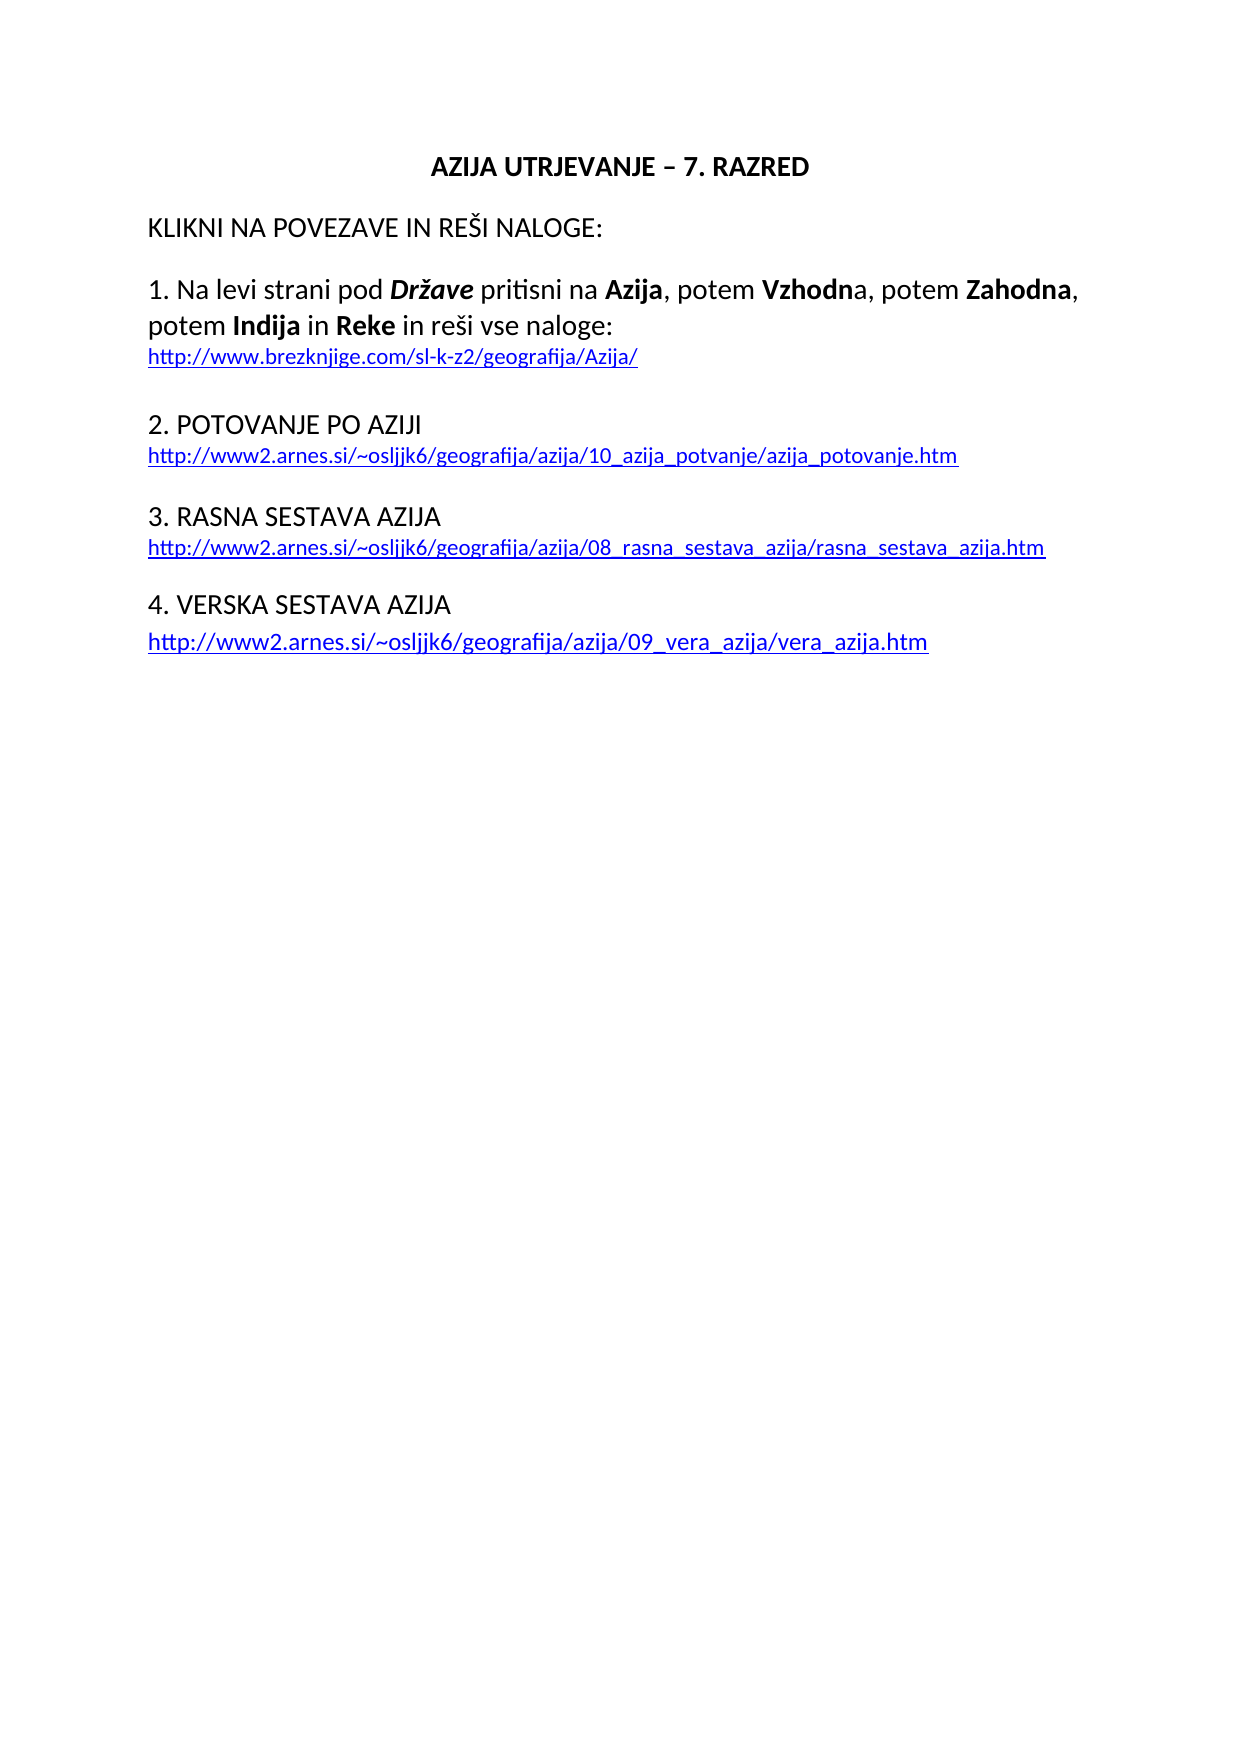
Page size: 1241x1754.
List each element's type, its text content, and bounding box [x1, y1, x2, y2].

text http://www2.arnes.si/~osljjk6/geografija/azija/10_azija_potvanje/azija_potovanje.htm [148, 442, 1093, 470]
text 1. Na levi strani pod Države pritisni na Azija, potem Vzhodna, potem Zahodna, potem Indija in Reke in reši vse naloge: [148, 271, 1093, 342]
text 4. VERSKA SESTAVA AZIJA http://www2.arnes.si/~osljjk6/geografija/azija/09_vera_azija/vera_azija.htm [148, 586, 1093, 657]
text http://www2.arnes.si/~osljjk6/geografija/azija/08_rasna_sestava_azija/rasna_sestava_azija.htm [148, 533, 1093, 561]
text 3. RASNA SESTAVA AZIJA [148, 498, 1093, 533]
text KLIKNI NA POVEZAVE IN REŠI NALOGE: [148, 209, 1093, 245]
text AZIJA UTRJEVANJE – 7. RAZRED [148, 148, 1093, 183]
text 2. POTOVANJE PO AZIJI [148, 406, 1093, 442]
text http://www.brezknjige.com/sl-k-z2/geografija/Azija/ [148, 342, 1093, 370]
